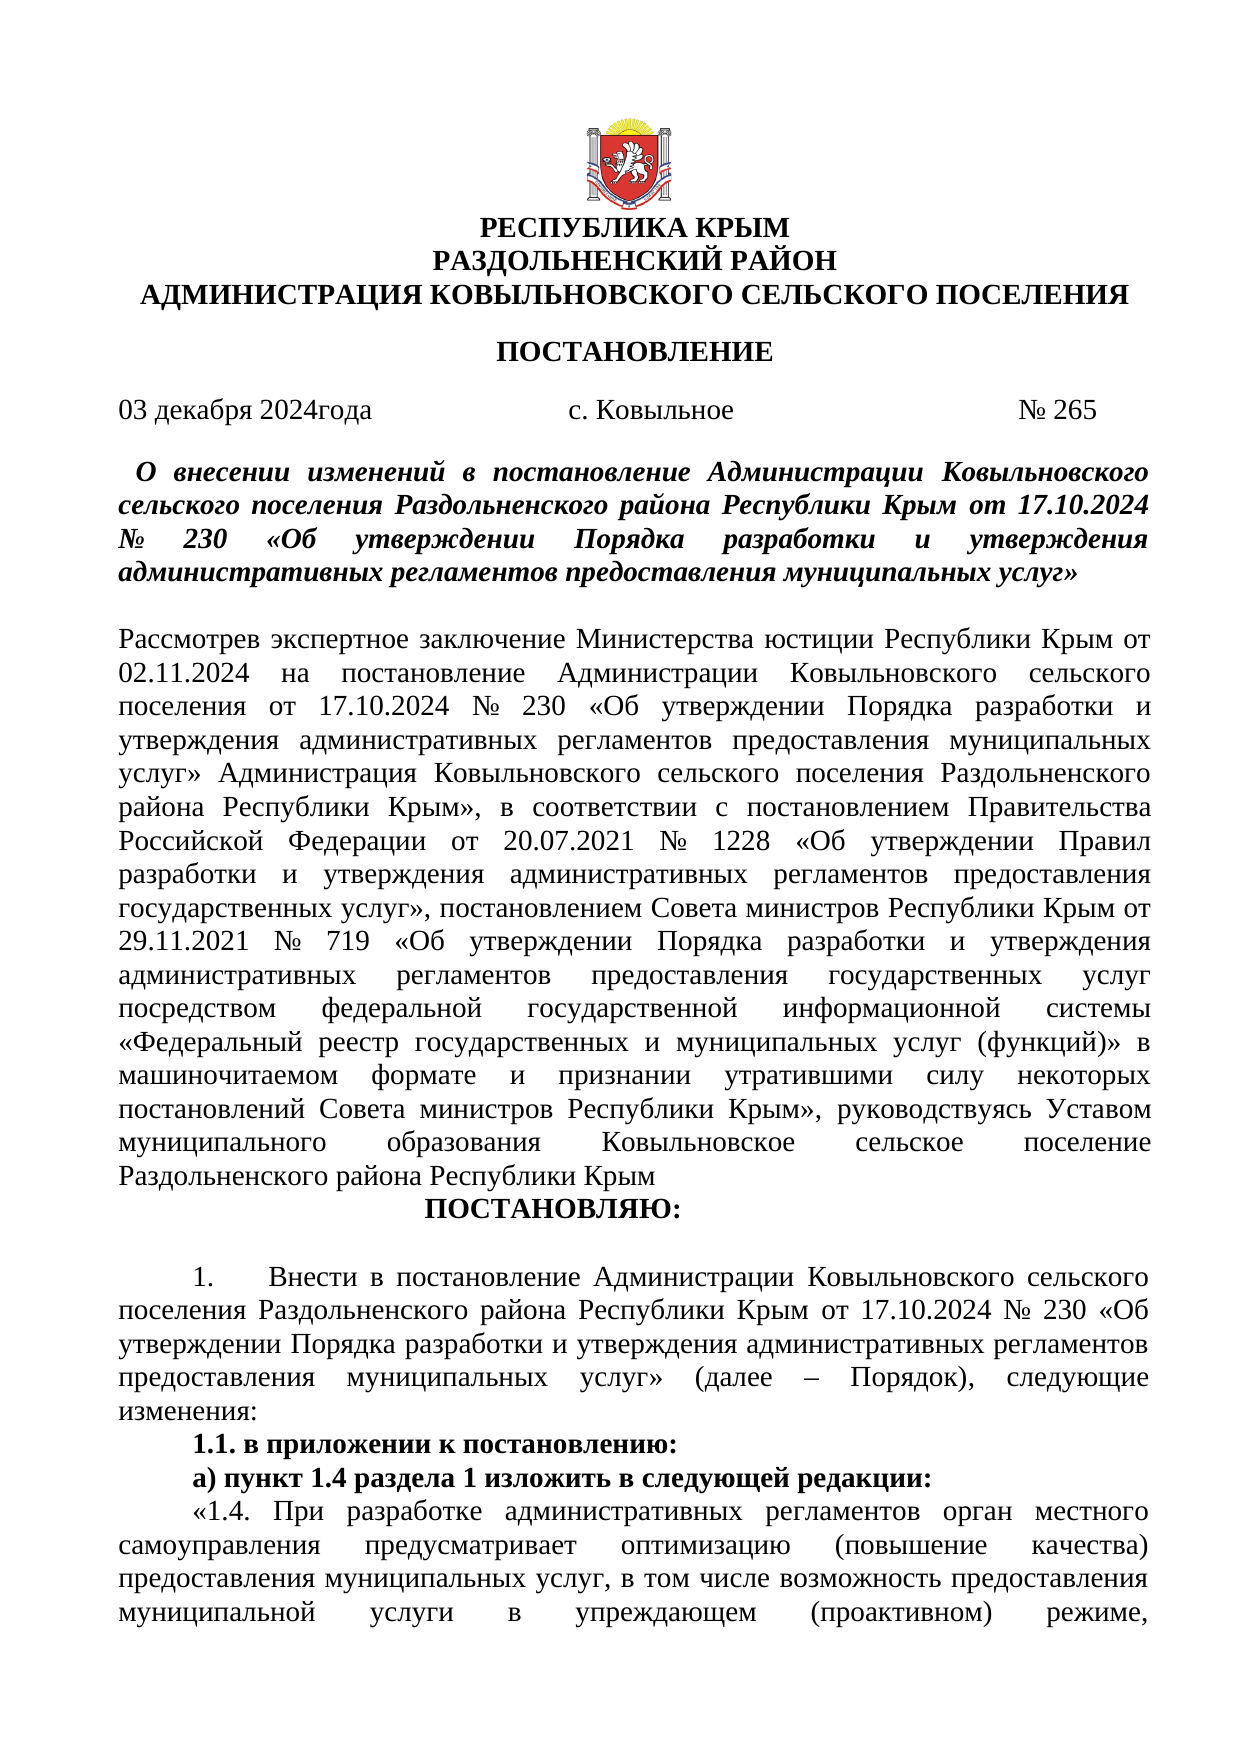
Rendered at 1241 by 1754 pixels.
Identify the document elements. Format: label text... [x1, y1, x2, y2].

text АДМИНИСТРАЦИЯ КОВЫЛЬНОВСКОГО СЕЛЬСКОГО ПОСЕЛЕНИЯ [118, 277, 1152, 311]
text РЕСПУБЛИКА КРЫМ [118, 210, 1152, 243]
list 1.1. в приложении к постановлению: [192, 1426, 1149, 1460]
text 03 декабря 2024года с. Ковыльное № 265 [118, 392, 1152, 426]
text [118, 1493, 1149, 1628]
text Рассмотрев экспертное заключение Министерства юстиции Республики Крым от 02.11.2024 на постановление Администрации Ковыльновского сельского поселения от 17.10.2024 № 230 «Об утверждении Порядка разработки и утверждения административных регламентов предоставления муниципальных услуг» Администрация Ковыльновского сельского поселения Раздольненского района Республики Крым», в соответствии с постановлением Правительства Российской Федерации от 20.07.2021 № 1228 «Об утверждении Правил разработки и утверждения административных регламентов предоставления государственных услуг», постановлением Совета министров Республики Крым от 29.11.2021 № 719 «Об утверждении Порядка разработки и утверждения административных регламентов предоставления государственных услуг посредством федеральной государственной информационной системы «Федеральный реестр государственных и муниципальных услуг (функций)» в машиночитаемом формате и признании утратившими силу некоторых постановлений Совета министров Республики Крым», руководствуясь Уставом муниципального образования Ковыльновское сельское поселение Раздольненского района Республики Крым [118, 621, 1152, 1192]
text ПОСТАНОВЛЯЮ: [118, 1192, 1152, 1225]
text ПОСТАНОВЛЕНИЕ [118, 334, 1152, 368]
text РАЗДОЛЬНЕНСКИЙ РАЙОН [118, 243, 1152, 277]
picture [586, 118, 672, 210]
text О внесении изменений в постановление Администрации Ковыльновского сельского поселения Раздольненского района Республики Крым от 17.10.2024 № 230 «Об утверждении Порядка разработки и утверждения административных регламентов предоставления муниципальных услуг» [118, 454, 1152, 588]
text а) пункт 1.4 раздела 1 изложить в следующей редакции: [192, 1460, 1149, 1493]
list Внести в постановление Администрации Ковыльновского сельского поселения Раздольненского района Республики Крым от 17.10.2024 № 230 «Об утверждении Порядка разработки и утверждения административных регламентов предоставления муниципальных услуг» (далее – Порядок), следующие изменения: [118, 1259, 1149, 1426]
